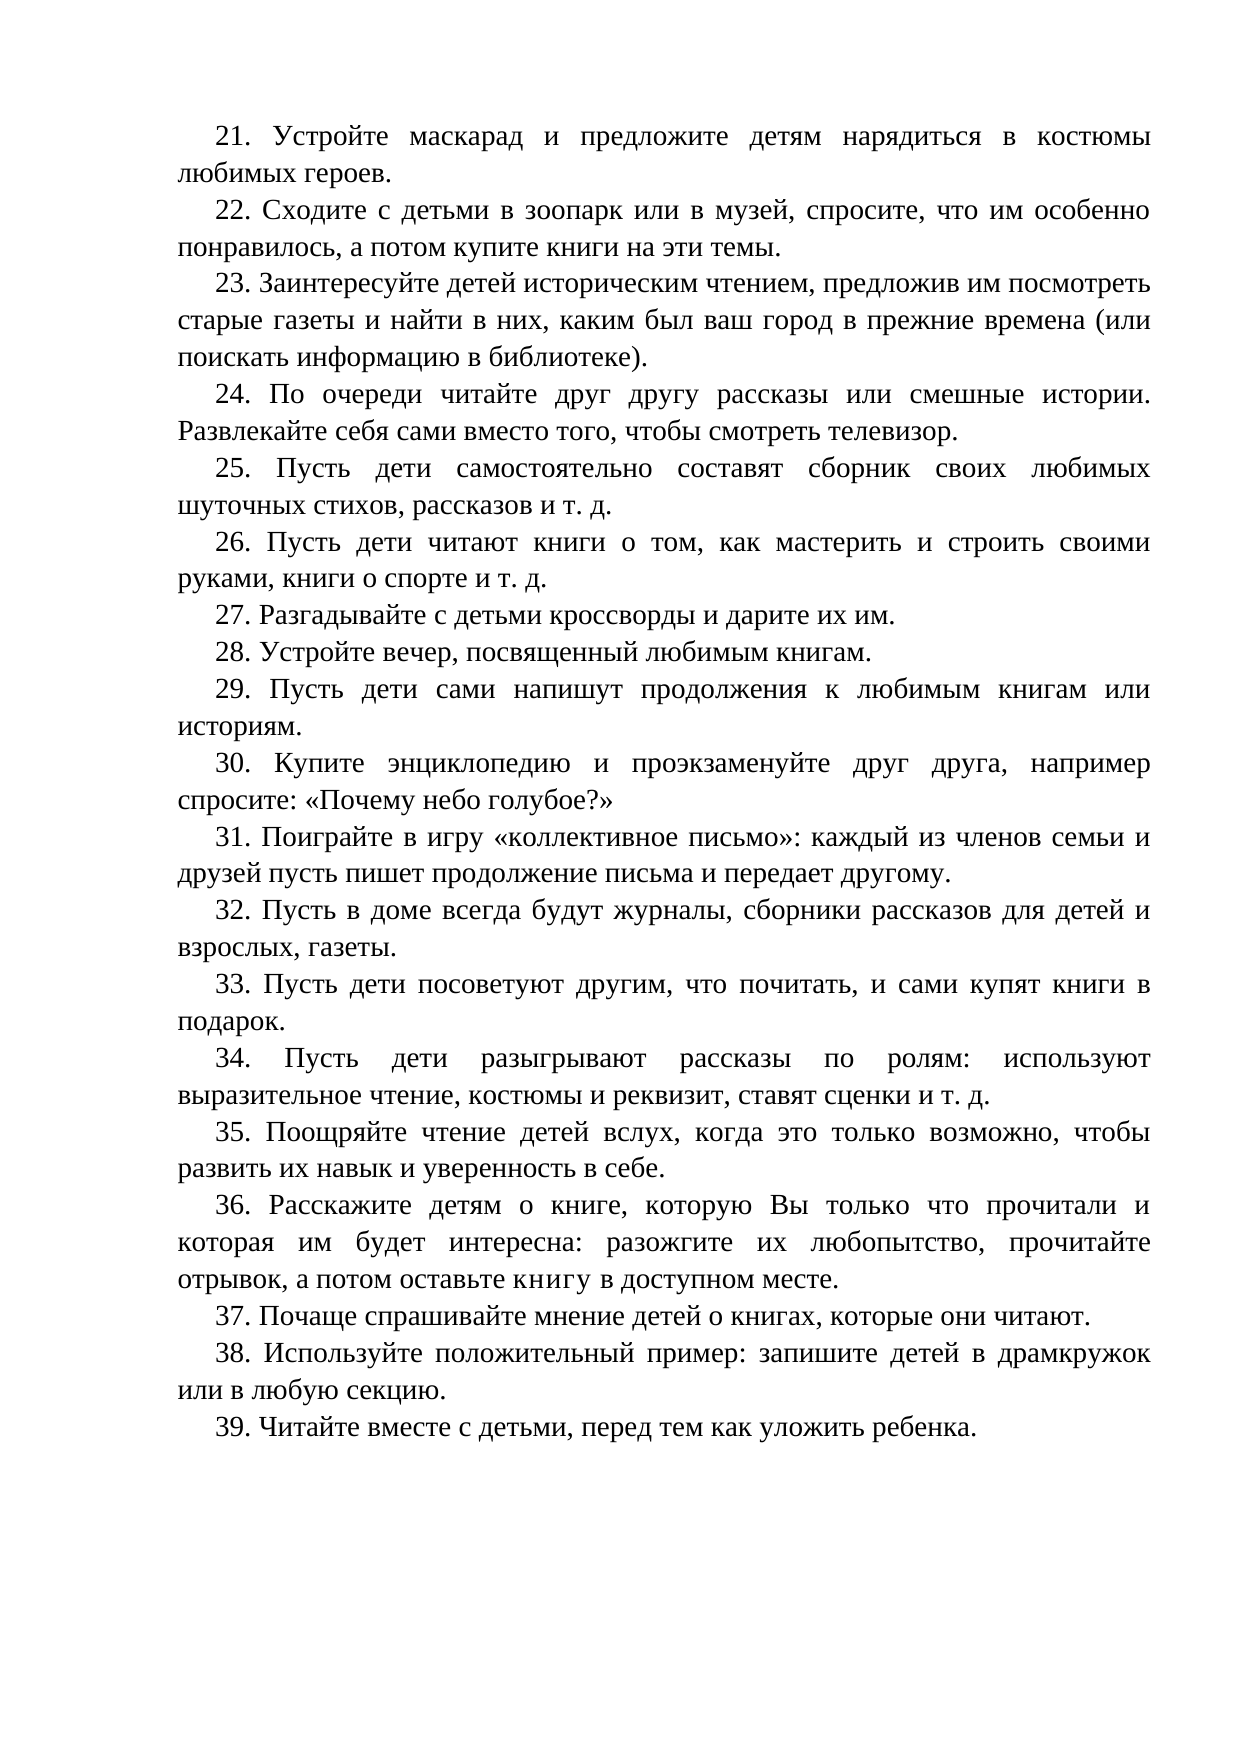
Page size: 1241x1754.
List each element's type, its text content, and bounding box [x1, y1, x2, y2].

text 39. Читайте вместе с детьми, перед тем как уложить ребенка. [177, 1409, 1152, 1442]
text 33. Пусть дети посоветуют другим, что почитать, и сами купят книги в подарок. [177, 966, 1152, 1037]
text 28. Устройте вечер, посвященный любимым книгам. [177, 634, 1152, 668]
text 31. Поиграйте в игру «коллективное письмо»: каждый из членов семьи и друзей пусть пишет продолжение письма и передает другому. [177, 819, 1152, 889]
text 22. Сходите с детьми в зоопарк или в музей, спросите, что им особенно понравилось, а потом купите книги на эти темы. [177, 192, 1152, 262]
text 29. Пусть дети сами напишут продолжения к любимым книгам или историям. [177, 671, 1152, 742]
text 27. Разгадывайте с детьми кроссворды и дарите их им. [177, 597, 1152, 631]
text 30. Купите энциклопедию и проэкзаменуйте друг друга, например спросите: «Почему небо голубое?» [177, 745, 1152, 815]
text 23. Заинтересуйте детей историческим чтением, предложив им посмотреть старые газеты и найти в них, каким был ваш город в прежние времена (или поискать информацию в библиотеке). [177, 266, 1152, 373]
text 25. Пусть дети самостоятельно составят сборник своих любимых шуточных стихов, рассказов и т. д. [177, 450, 1152, 520]
text 32. Пусть в доме всегда будут журналы, сборники рассказов для детей и взрослых, газеты. [177, 892, 1152, 963]
text 26. Пусть дети читают книги о том, как мастерить и строить своими руками, книги о спорте и т. д. [177, 524, 1152, 594]
text 36. Расскажите детям о книге, которую Вы только что прочитали и которая им будет интересна: разожгите их любопытство, прочитайте отрывок, а потом оставьте книгу в доступном месте. [177, 1187, 1152, 1295]
text 35. Поощряйте чтение детей вслух, когда это только возможно, чтобы развить их навык и уверенность в себе. [177, 1114, 1152, 1184]
text 34. Пусть дети разыгрывают рассказы по ролям: используют выразительное чтение, костюмы и реквизит, ставят сценки и т. д. [177, 1040, 1152, 1110]
text 24. По очереди читайте друг другу рассказы или смешные истории. Развлекайте себя сами вместо того, чтобы смотреть телевизор. [177, 376, 1152, 447]
text 21. Устройте маскарад и предложите детям нарядиться в костюмы любимых героев. [177, 118, 1152, 188]
text 38. Используйте положительный пример: запишите детей в драмкружок или в любую секцию. [177, 1335, 1152, 1405]
text 37. Почаще спрашивайте мнение детей о книгах, которые они читают. [177, 1298, 1152, 1332]
